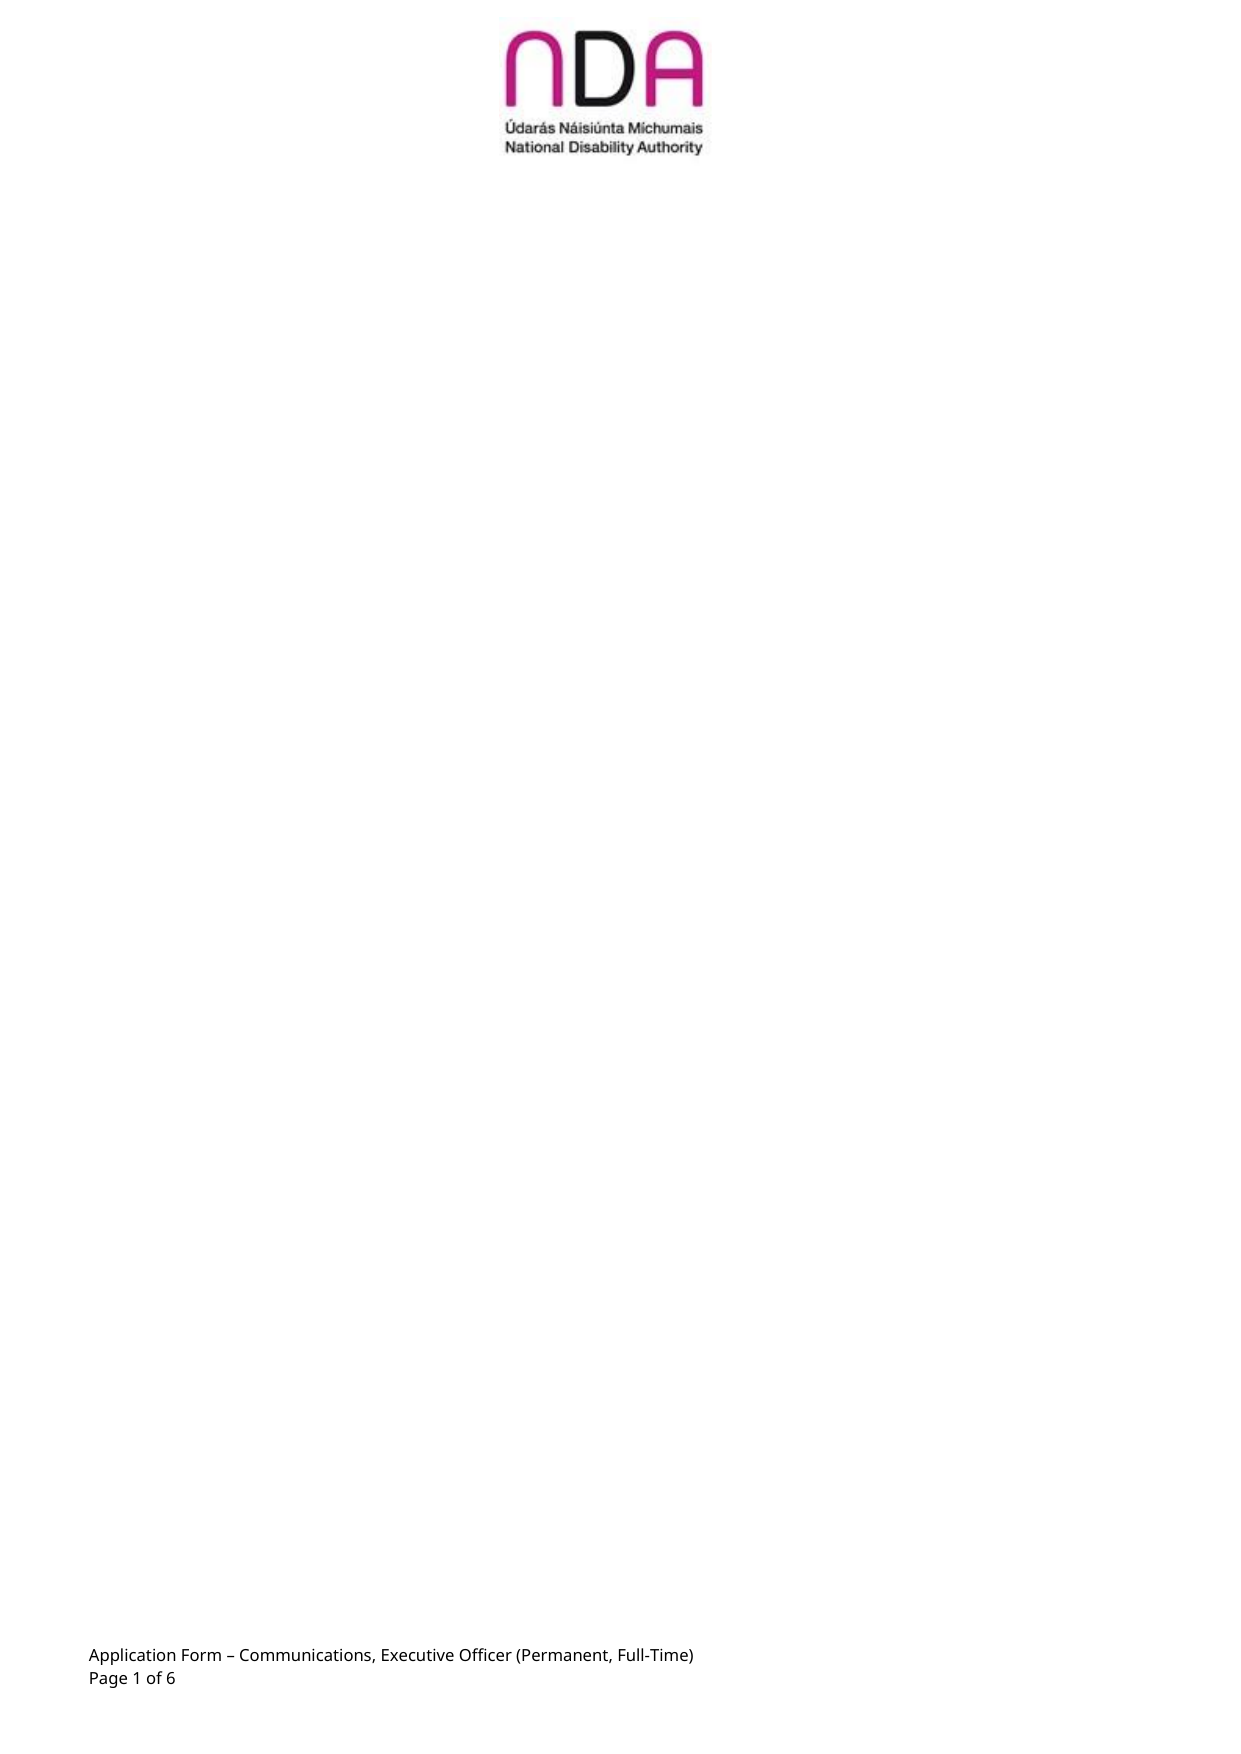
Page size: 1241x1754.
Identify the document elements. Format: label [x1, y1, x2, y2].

picture [499, 17, 712, 170]
